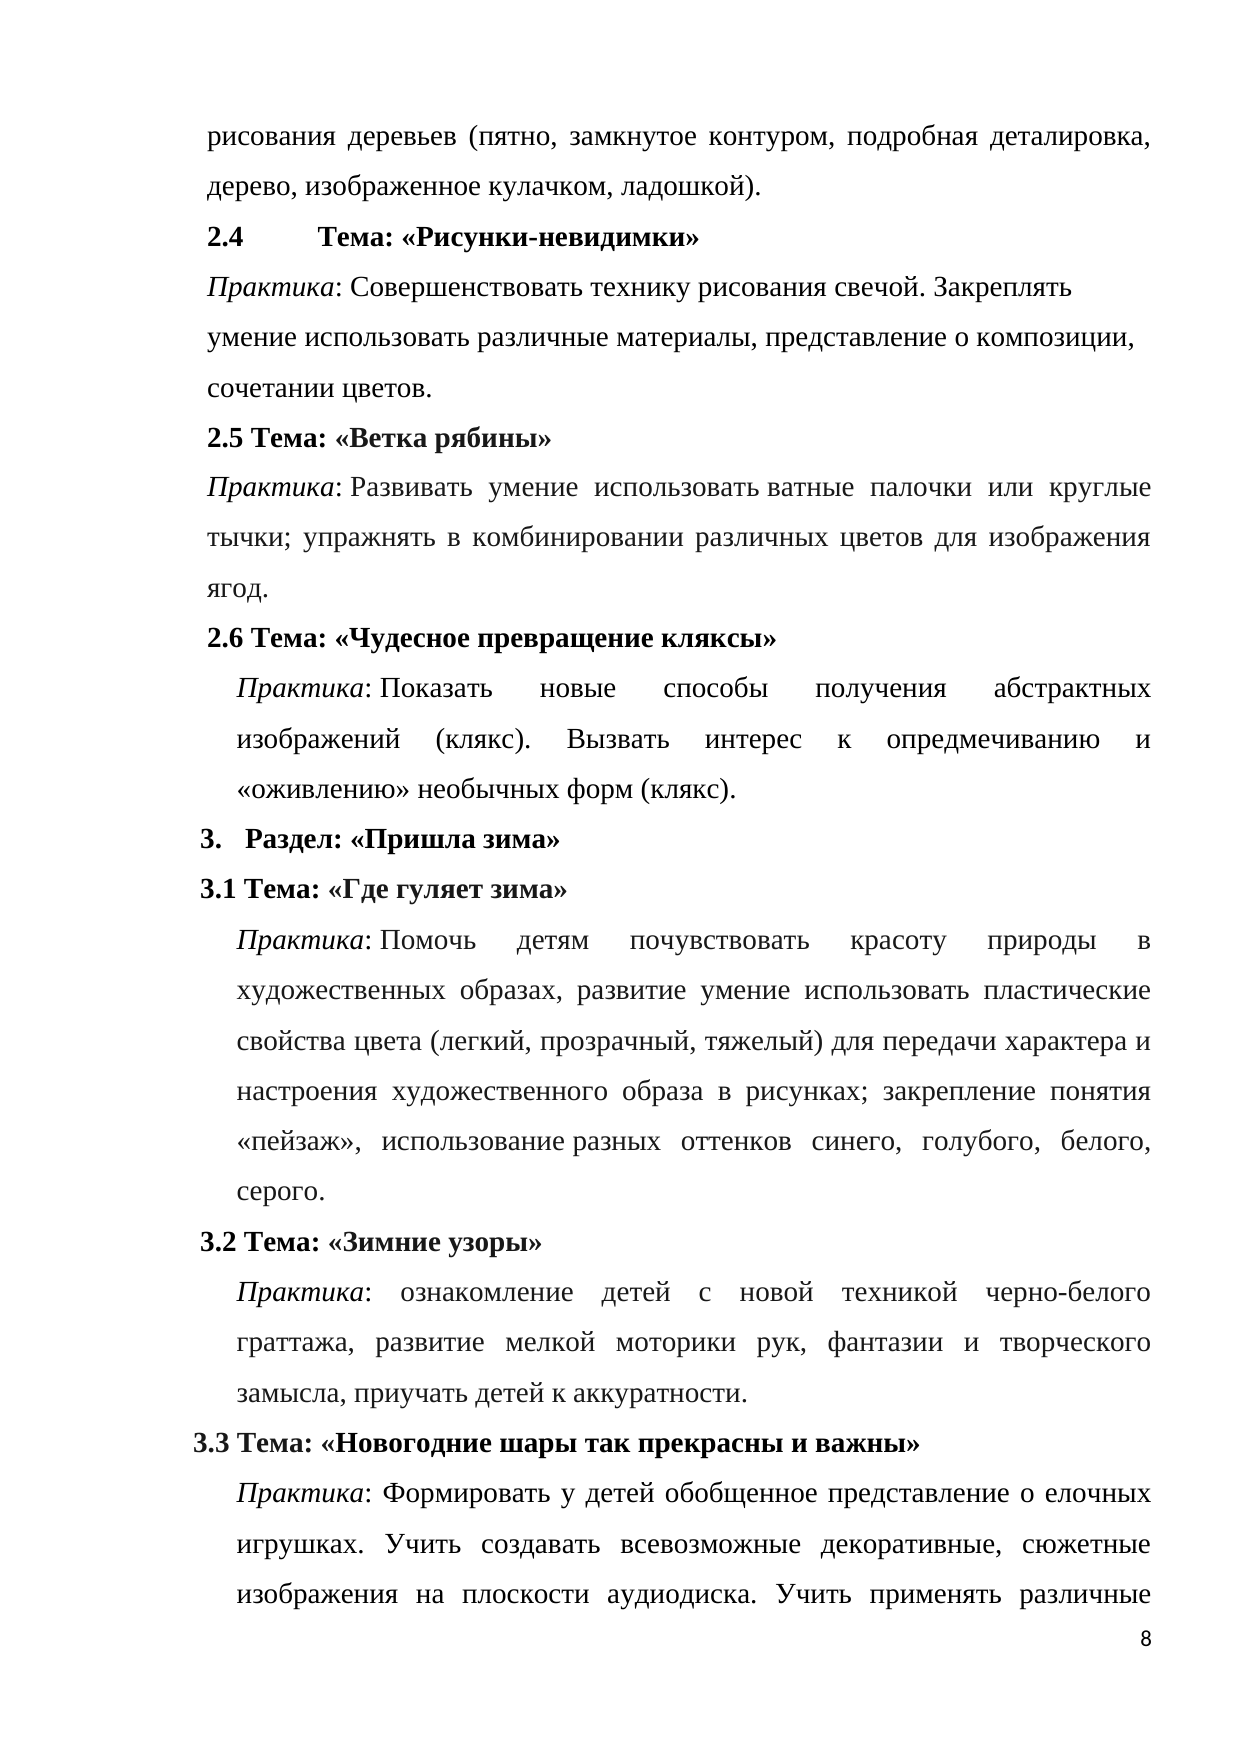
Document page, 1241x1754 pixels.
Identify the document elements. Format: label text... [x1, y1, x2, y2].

text Практика: Помочь детям почувствовать красоту природы в художественных образах, развитие умение использовать пластические свойства цвета (легкий, прозрачный, тяжелый) для передачи характера и настроения художественного образа в рисунках; закрепление понятия «пейзаж», использование разных оттенков синего, голубого, белого, серого. [236, 922, 1152, 1207]
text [207, 118, 1152, 202]
text 3.3 Тема: «Новогодние шары так прекрасны и важны» [162, 1425, 1152, 1459]
text Практика: ознакомление детей с новой техникой черно-белого граттажа, развитие мелкой моторики рук, фантазии и творческого замысла, приучать детей к аккуратности. [236, 1274, 1152, 1408]
text Практика: Развивать умение использовать ватные палочки или круглые тычки; упражнять в комбинировании различных цветов для изображения ягод. [207, 469, 1152, 603]
text Практика: Совершенствовать технику рисования свечой. Закреплять умение использовать различные материалы, представление о композиции, сочетании цветов. [207, 269, 1152, 403]
list Раздел: «Пришла зима» [200, 821, 1152, 855]
text Практика: Показать новые способы получения абстрактных изображений (клякс). Вызвать интерес к опредмечиванию и «оживлению» необычных форм (клякс). [236, 670, 1152, 804]
list Тема: «Зимние узоры» [200, 1224, 1152, 1257]
text 2.6 Тема: «Чудесное превращение кляксы» [207, 620, 1152, 654]
text 3.1 Тема: «Где гуляет зима» [200, 872, 1152, 905]
list Тема: «Рисунки-невидимки» [207, 219, 1152, 252]
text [236, 1475, 1152, 1609]
text 2.5 Тема: «Ветка рябины» [207, 420, 1152, 453]
